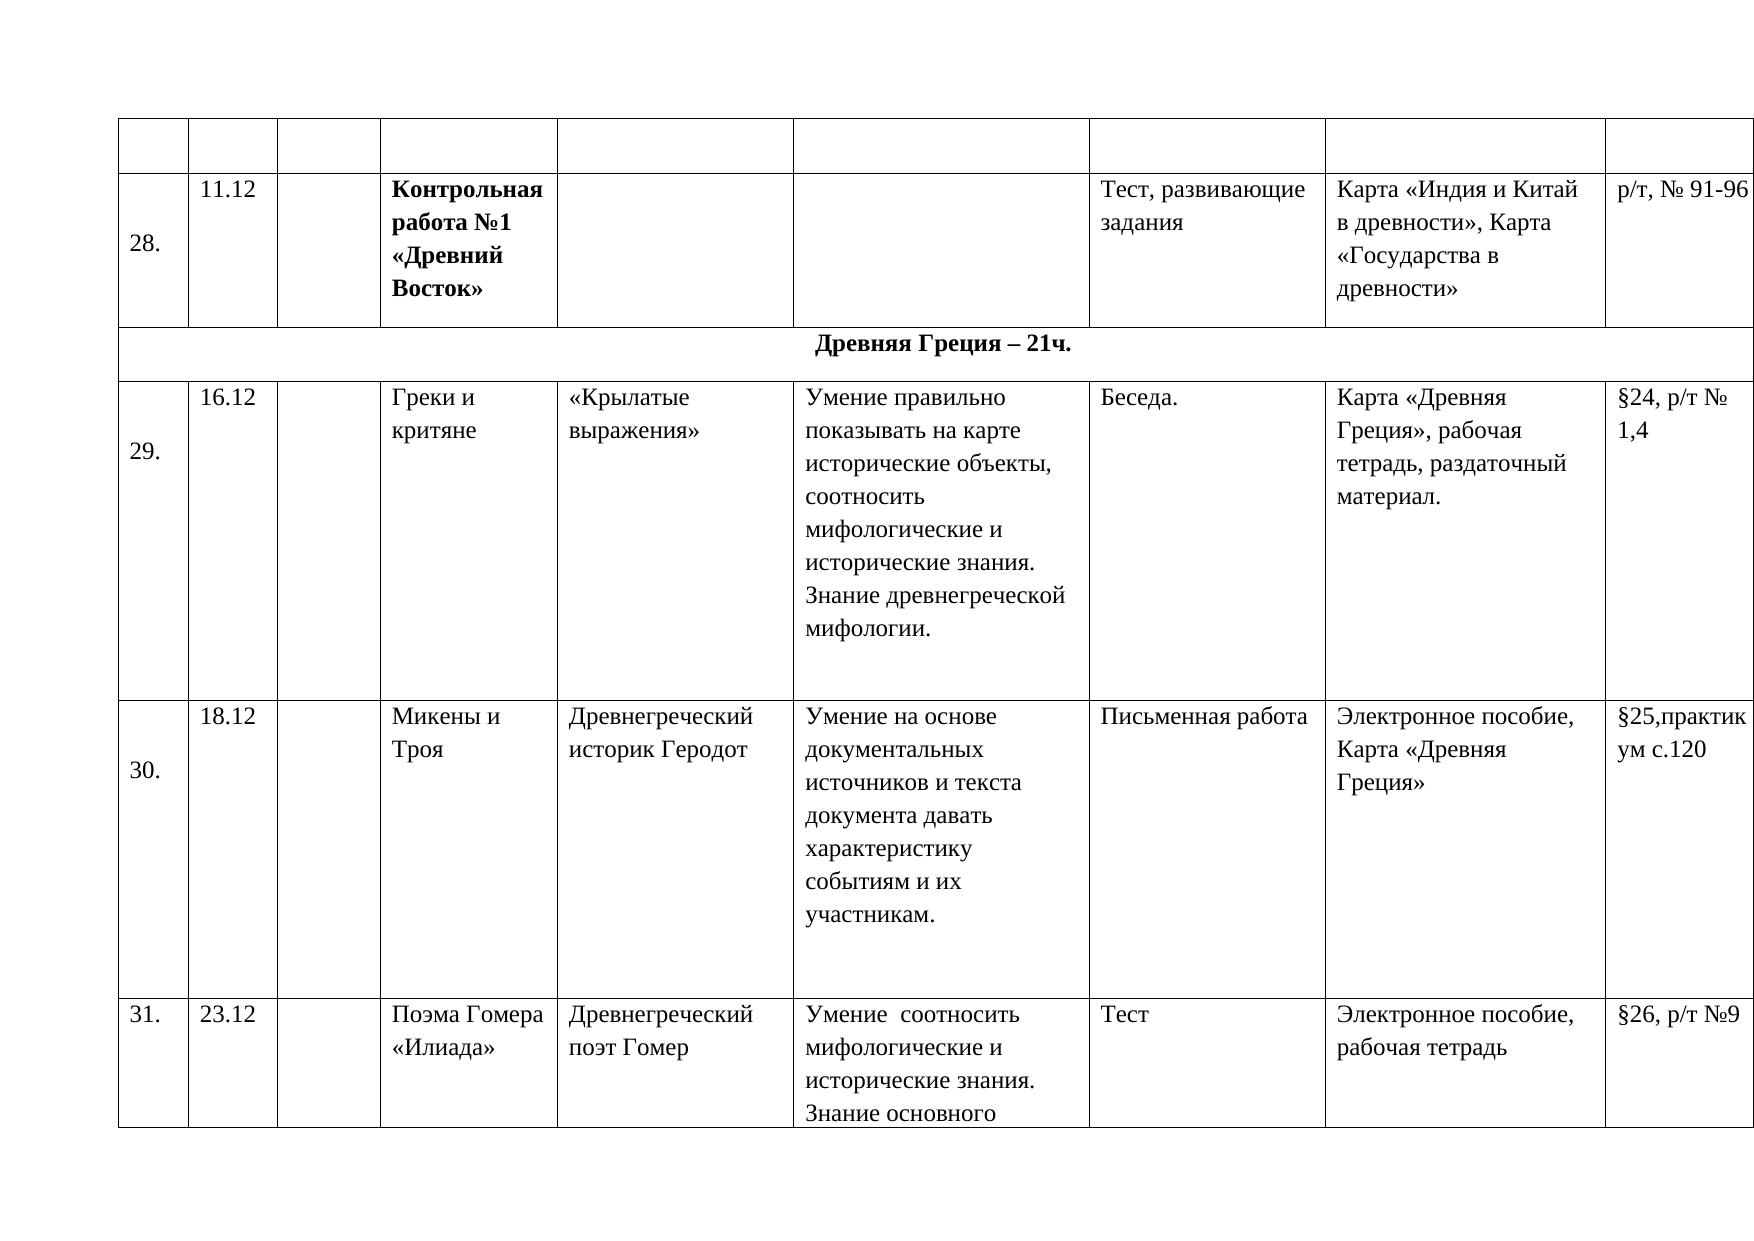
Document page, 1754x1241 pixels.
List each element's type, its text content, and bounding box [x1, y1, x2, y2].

table_cell «Крылатые выражения» [558, 382, 793, 700]
table_cell [794, 174, 1089, 327]
table_cell Умение на основе документальных источников и текста документа давать характеристику событиям и их участникам. [794, 701, 1089, 998]
table_cell §26, р/т №9 [1606, 999, 1753, 1127]
table_cell Тест [1090, 999, 1325, 1127]
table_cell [794, 999, 1089, 1127]
table_cell [794, 119, 1089, 173]
table_cell §25,практикум с.120 [1606, 701, 1753, 998]
table_cell Тест, развивающие задания [1090, 174, 1325, 327]
table_cell Древнегреческий историк Геродот [558, 701, 793, 998]
table_cell [278, 382, 380, 700]
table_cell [381, 999, 557, 1127]
table_cell Умение правильно показывать на карте исторические объекты, соотносить мифологические и исторические знания. Знание древнегреческой мифологии. [794, 382, 1089, 700]
table_cell р/т, № 91-96 [1606, 174, 1753, 327]
table_cell 30. [119, 701, 188, 998]
table_cell [278, 701, 380, 998]
table_cell [1326, 119, 1605, 173]
table_cell [278, 174, 380, 327]
table_cell Греки и критяне [381, 382, 557, 700]
table_cell 31. [119, 999, 188, 1127]
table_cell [1326, 999, 1605, 1127]
table_cell 11.12 [189, 174, 277, 327]
table_cell Контрольная работа №1 «Древний Восток» [381, 174, 557, 327]
table_cell [119, 119, 188, 173]
table_cell 23.12 [189, 999, 277, 1127]
table_cell Карта «Индия и Китай в древности», Карта «Государства в древности» [1326, 174, 1605, 327]
table_cell Древняя Греция – 21ч. [119, 328, 1753, 381]
table_cell [1606, 119, 1753, 173]
table_cell [1090, 119, 1325, 173]
table_cell [558, 119, 793, 173]
table_cell 28. [119, 174, 188, 327]
table_cell [189, 119, 277, 173]
table_cell [558, 174, 793, 327]
table_cell Письменная работа [1090, 701, 1325, 998]
table_cell 16.12 [189, 382, 277, 700]
table_cell Микены и Троя [381, 701, 557, 998]
table_cell §24, р/т № 1,4 [1606, 382, 1753, 700]
table_cell Карта «Древняя Греция», рабочая тетрадь, раздаточный материал. [1326, 382, 1605, 700]
table_cell [381, 119, 557, 173]
table_cell Беседа. [1090, 382, 1325, 700]
table_cell 18.12 [189, 701, 277, 998]
table_cell [278, 999, 380, 1127]
table_cell Электронное пособие, Карта «Древняя Греция» [1326, 701, 1605, 998]
table_cell [278, 119, 380, 173]
table_cell 29. [119, 382, 188, 700]
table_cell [558, 999, 793, 1127]
